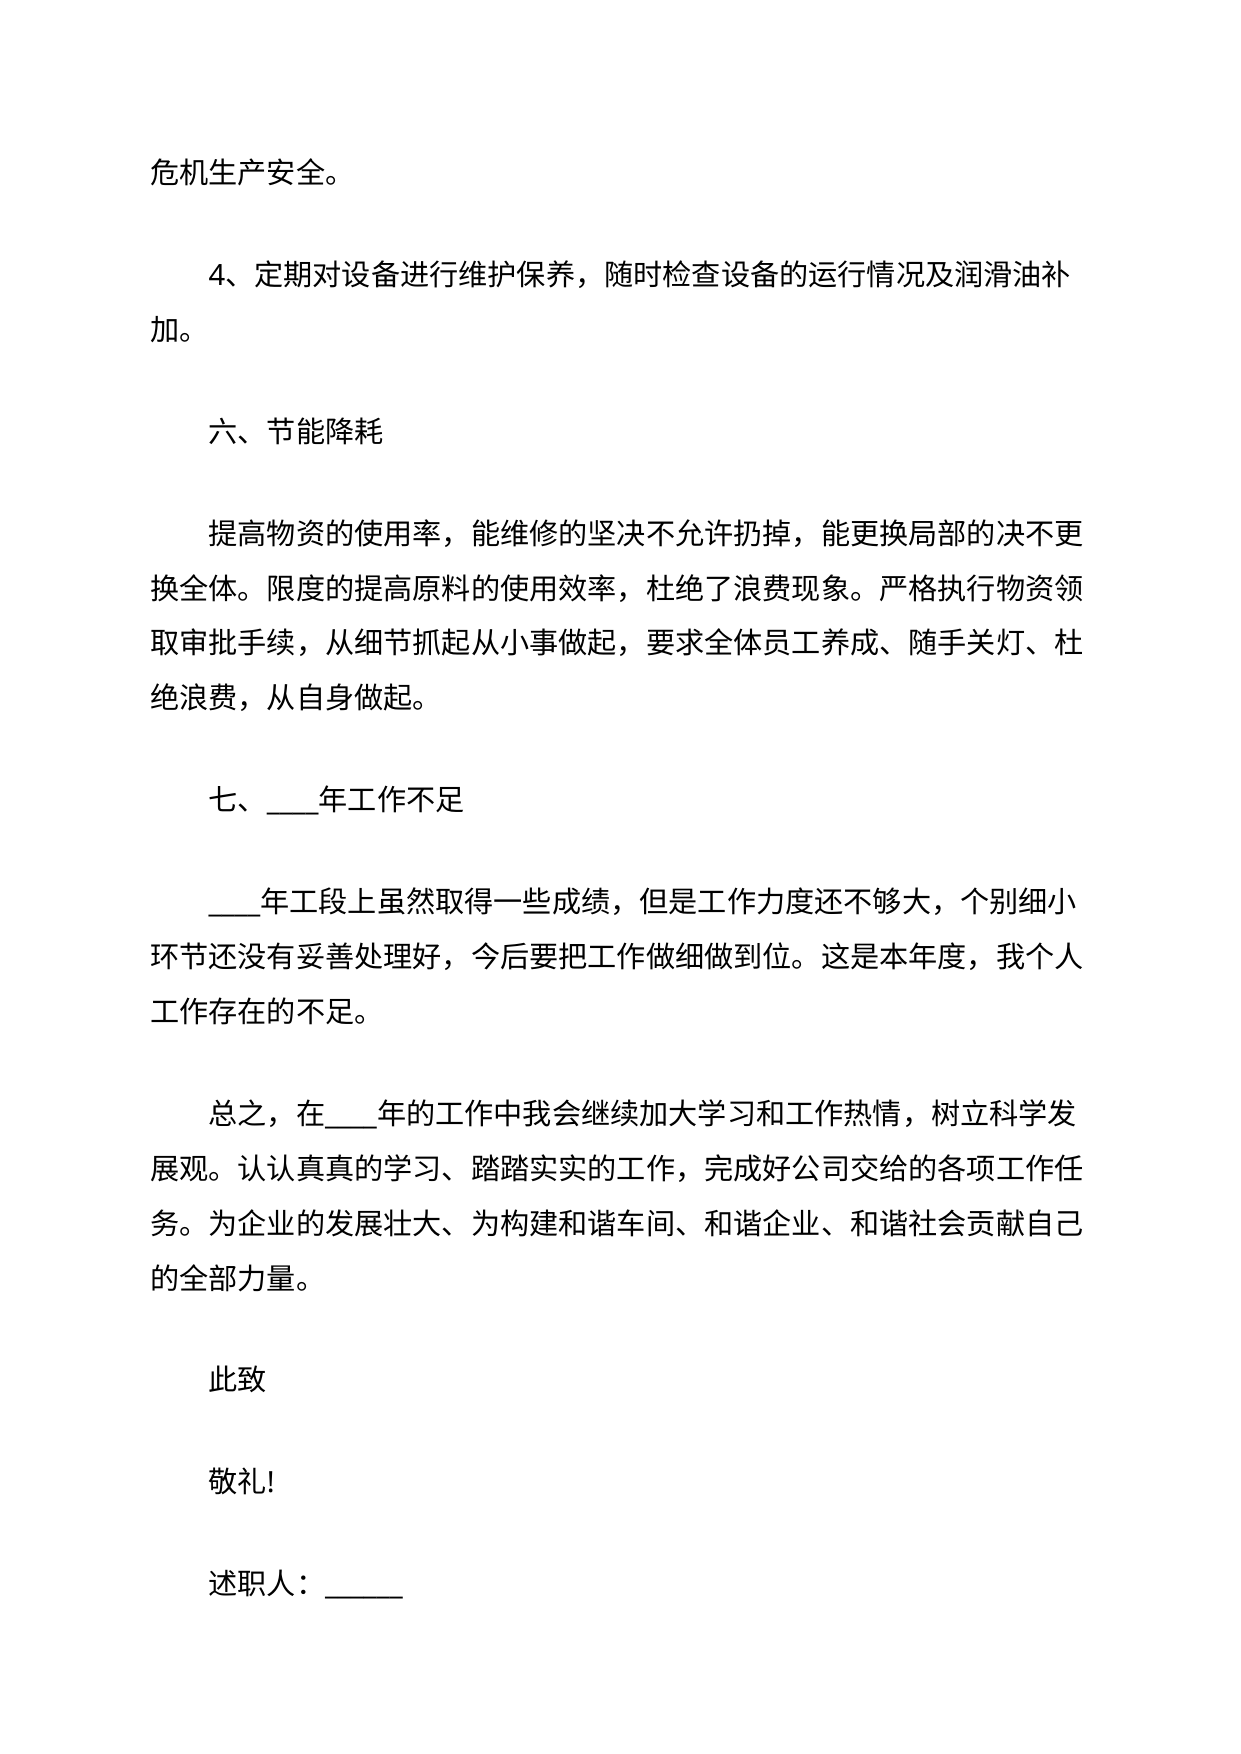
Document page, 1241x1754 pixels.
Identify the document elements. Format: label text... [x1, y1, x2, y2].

text ____年工段上虽然取得一些成绩，但是工作力度还不够大，个别细小环节还没有妥善处理好，今后要把工作做细做到位。这是本年度，我个人工作存在的不足。 [150, 879, 1090, 1031]
text 4、定期对设备进行维护保养，随时检查设备的运行情况及润滑油补加。 [150, 252, 1090, 349]
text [150, 150, 1090, 192]
text 六、节能降耗 [150, 408, 1090, 451]
text 七、____年工作不足 [150, 777, 1090, 819]
text 敬礼! [150, 1459, 1090, 1501]
text 提高物资的使用率，能维修的坚决不允许扔掉，能更换局部的决不更换全体。限度的提高原料的使用效率，杜绝了浪费现象。严格执行物资领取审批手续，从细节抓起从小事做起，要求全体员工养成、随手关灯、杜绝浪费，从自身做起。 [150, 510, 1090, 717]
text 总之，在____年的工作中我会继续加大学习和工作热情，树立科学发展观。认认真真的学习、踏踏实实的工作，完成好公司交给的各项工作任务。为企业的发展壮大、为构建和谐车间、和谐企业、和谐社会贡献自己的全部力量。 [150, 1090, 1090, 1297]
text 述职人：______ [150, 1561, 1090, 1603]
text 此致 [150, 1357, 1090, 1399]
